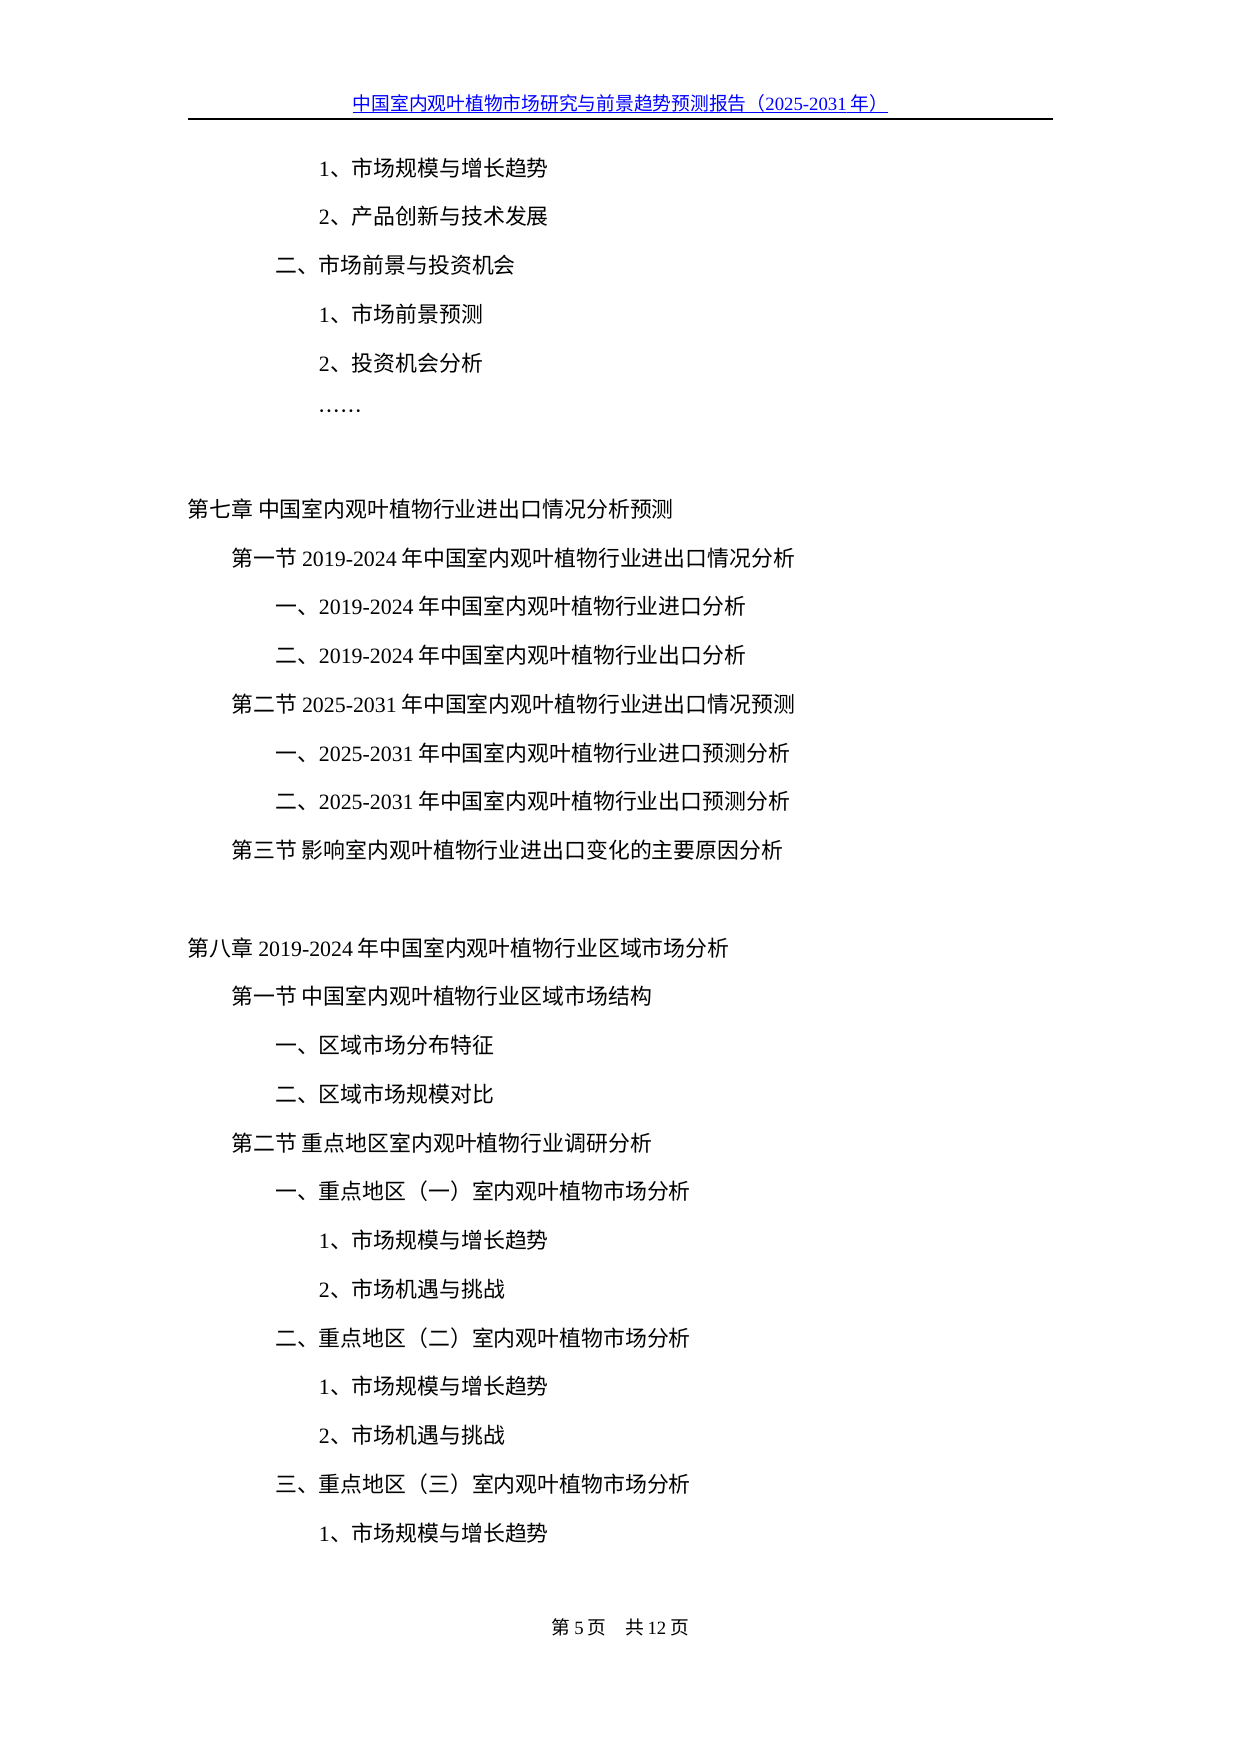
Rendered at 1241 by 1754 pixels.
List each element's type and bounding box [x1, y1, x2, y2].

text [187, 150, 1053, 1548]
